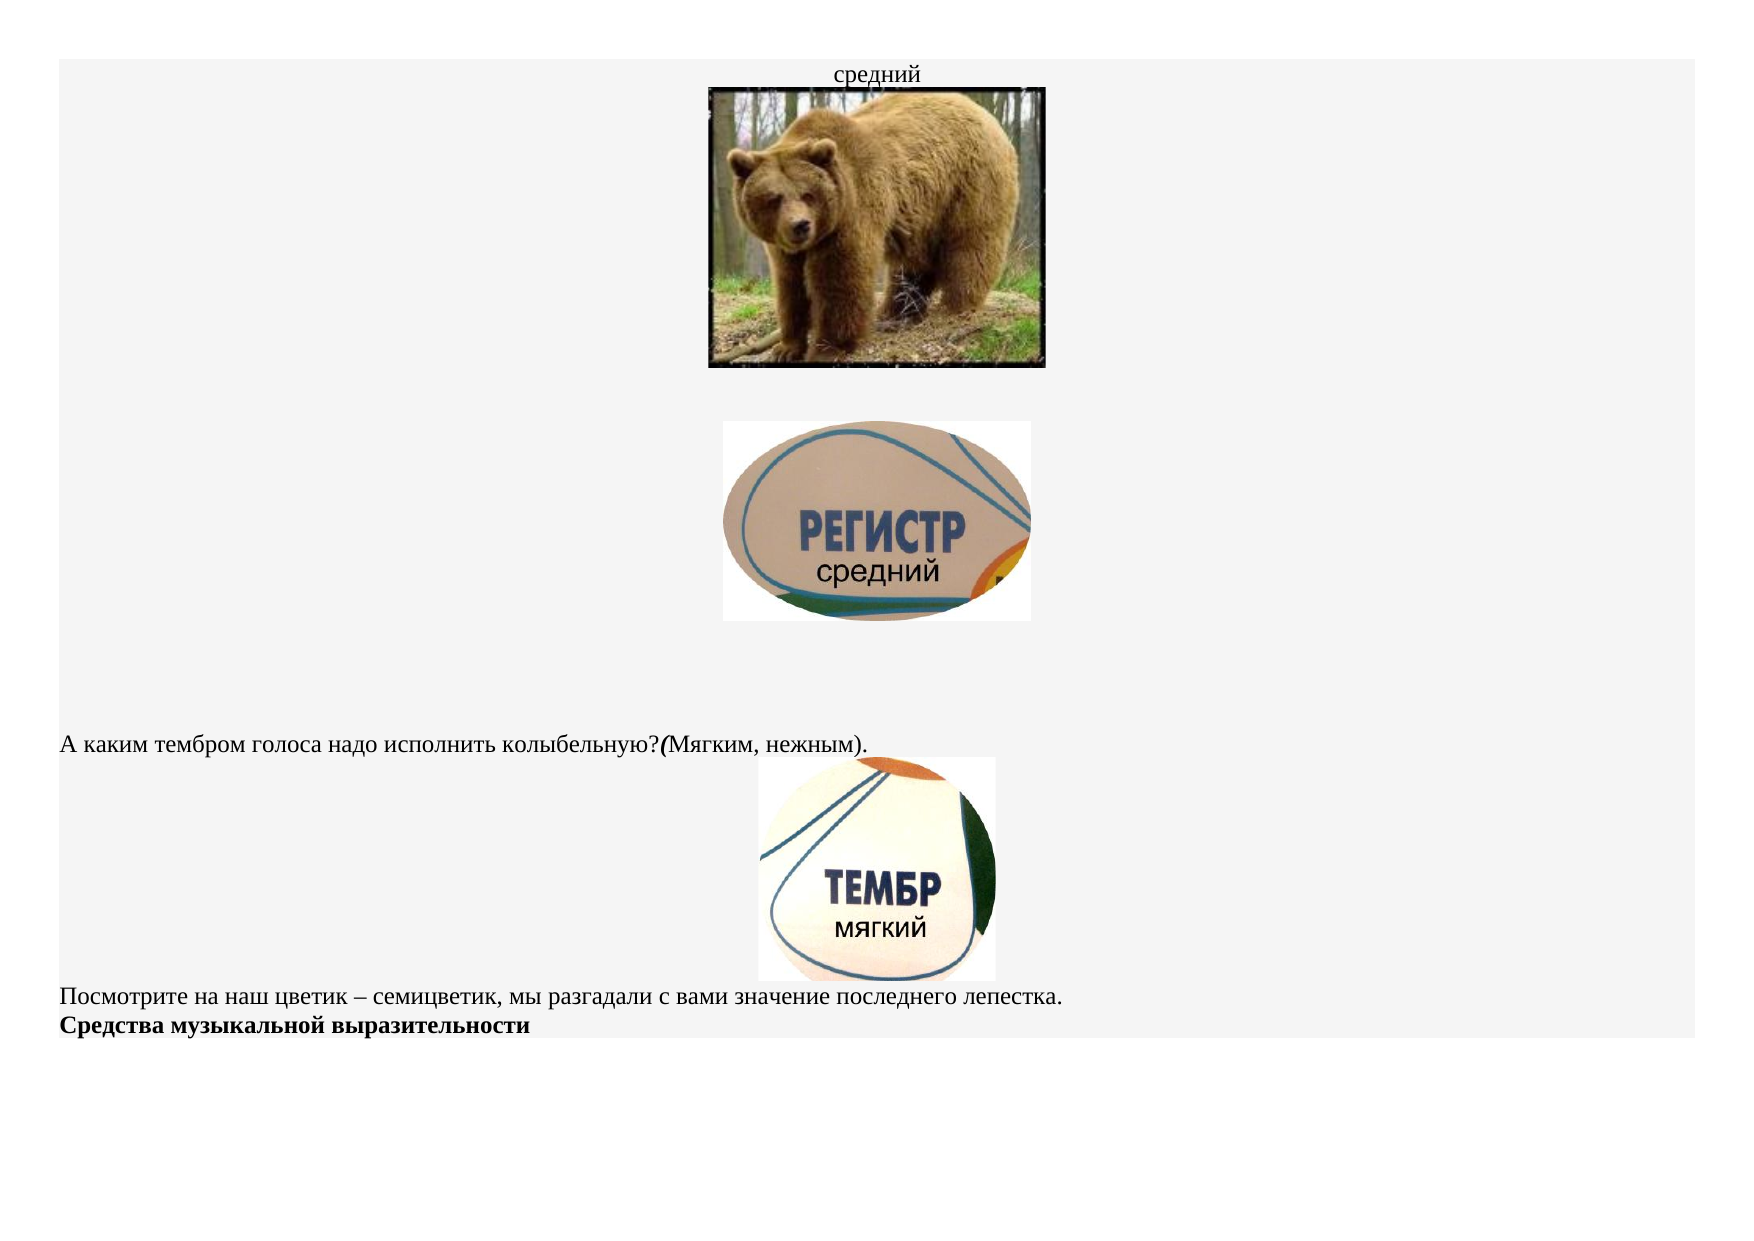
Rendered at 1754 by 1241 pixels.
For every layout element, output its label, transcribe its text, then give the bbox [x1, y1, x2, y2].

picture [708, 87, 1046, 368]
picture [758, 757, 996, 981]
text Средства музыкальной выразительности [59, 1010, 1695, 1038]
picture [723, 421, 1031, 621]
text Посмотрите на наш цветик – семицветик, мы разгадали с вами значение последнего лепестка. [59, 981, 1695, 1010]
text средний [59, 59, 1695, 88]
text А каким тембром голоса надо исполнить колыбельную?(Мягким, нежным). [59, 729, 1695, 757]
